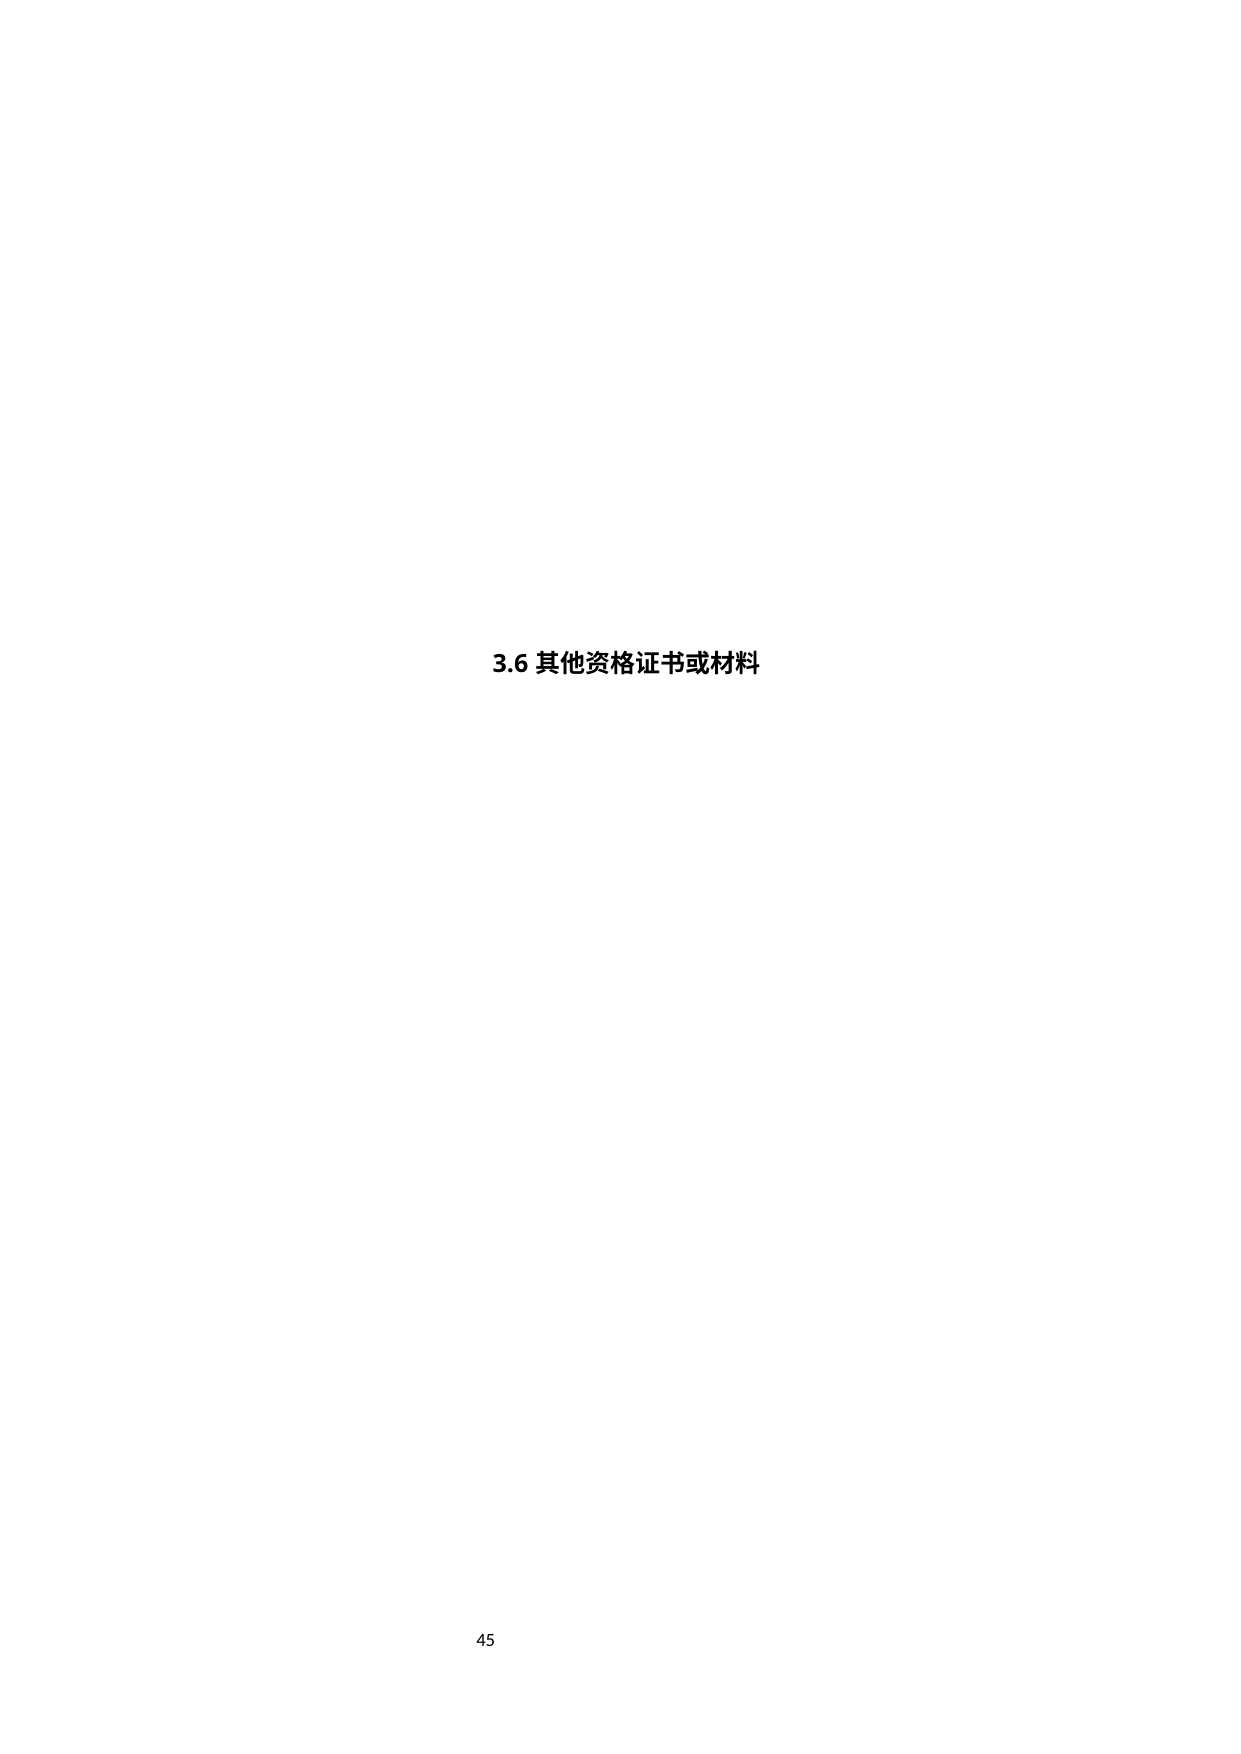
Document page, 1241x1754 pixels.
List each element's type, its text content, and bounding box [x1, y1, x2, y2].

text 3.6 其他资格证书或材料 [165, 629, 1087, 694]
